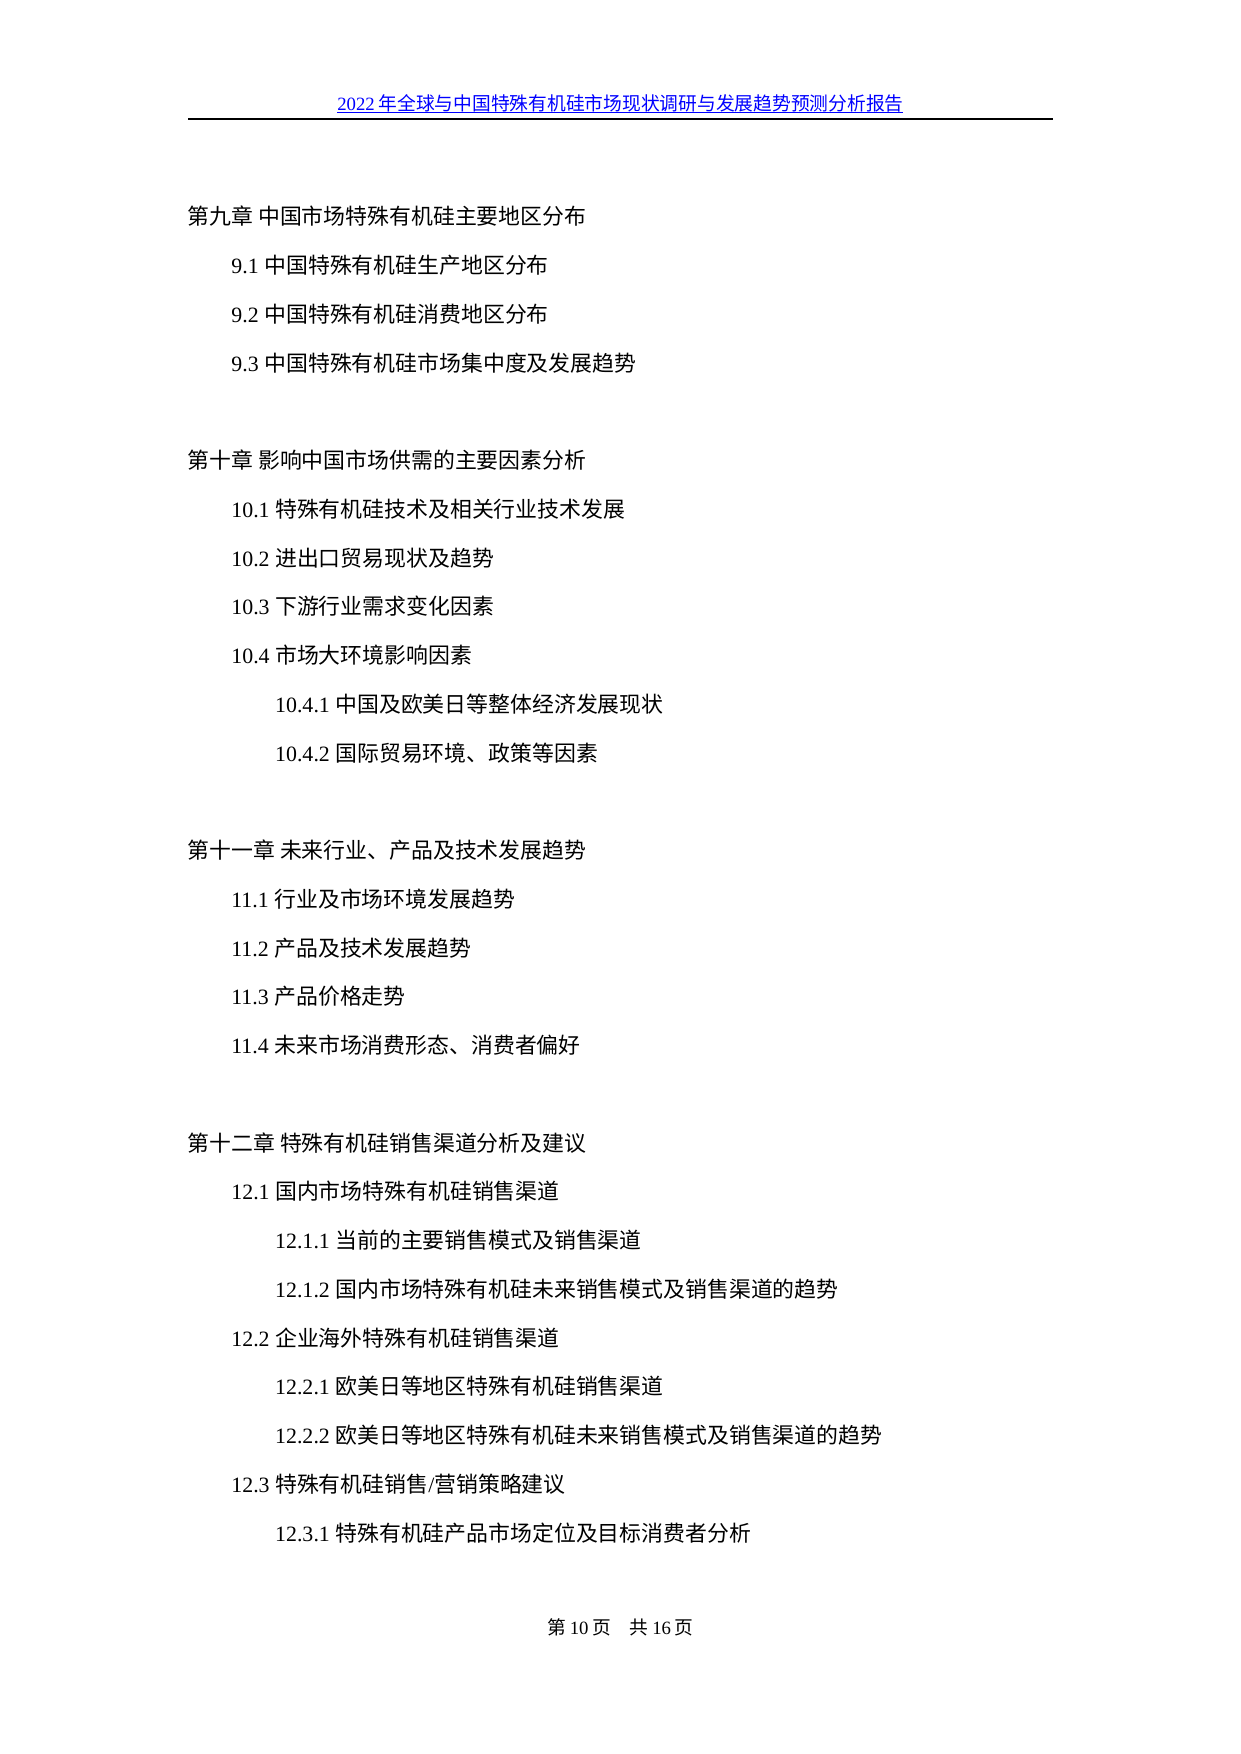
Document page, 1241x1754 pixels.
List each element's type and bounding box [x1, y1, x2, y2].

text [187, 150, 1053, 1548]
